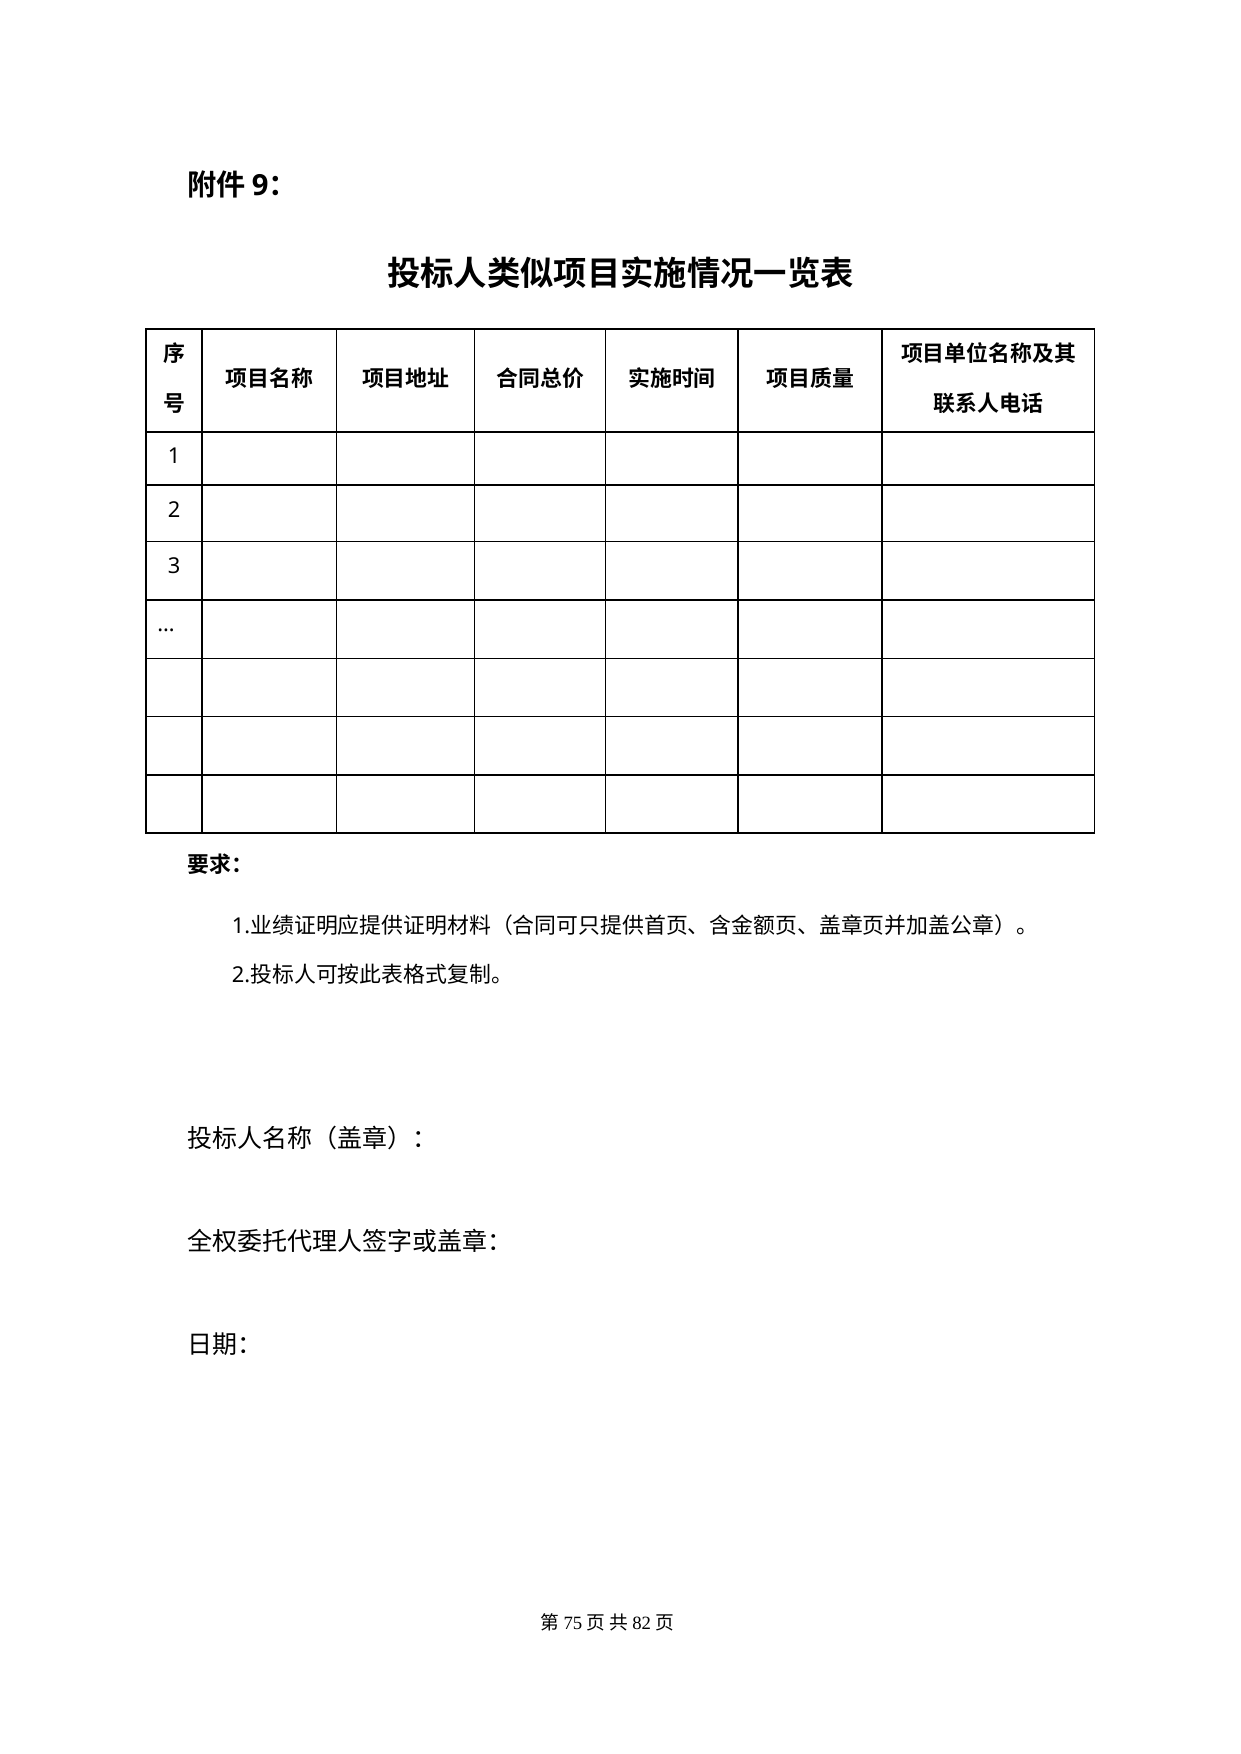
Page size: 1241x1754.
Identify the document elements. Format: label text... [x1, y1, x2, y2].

text 全权委托代理人签字或盖章： [187, 1206, 1053, 1273]
table_cell [475, 433, 605, 484]
table_cell [739, 433, 881, 484]
table_cell [203, 542, 336, 599]
table_cell [606, 659, 737, 716]
table_cell [739, 776, 881, 832]
table_cell [606, 542, 737, 599]
text 2.投标人可按此表格式复制。 [187, 957, 1053, 990]
table_cell [337, 542, 474, 599]
table_cell [203, 601, 336, 657]
table_cell [883, 433, 1094, 484]
table_cell [606, 601, 737, 657]
table_cell [203, 776, 336, 832]
table_cell [475, 601, 605, 657]
table_cell [203, 717, 336, 774]
table_cell [475, 542, 605, 599]
table_cell 2 [147, 486, 201, 541]
table_cell [475, 659, 605, 716]
table_header 实施时间 [606, 330, 737, 431]
table_cell [203, 433, 336, 484]
text 投标人名称（盖章）： [187, 1103, 1053, 1170]
table_cell [337, 776, 474, 832]
table_cell [883, 542, 1094, 599]
table_cell [203, 659, 336, 716]
table_header 合同总价 [475, 330, 605, 431]
text 1.业绩证明应提供证明材料（合同可只提供首页、含金额页、盖章页并加盖公章）。 [187, 908, 1053, 941]
table_cell [883, 776, 1094, 832]
table_cell [606, 717, 737, 774]
table_cell [203, 486, 336, 541]
text 投标人类似项目实施情况一览表 [187, 238, 1053, 304]
table_cell [606, 486, 737, 541]
table_cell [475, 486, 605, 541]
table_cell [739, 542, 881, 599]
table_header 项目地址 [337, 330, 474, 431]
table_cell [883, 717, 1094, 774]
table_header 序号 [147, 330, 201, 431]
table_cell [883, 486, 1094, 541]
text 要求： [187, 846, 1053, 879]
table_cell [475, 717, 605, 774]
table_cell [337, 601, 474, 657]
table_cell [147, 776, 201, 832]
table_cell [337, 717, 474, 774]
table_cell [337, 433, 474, 484]
table_cell [147, 659, 201, 716]
table_cell [739, 659, 881, 716]
table_cell [606, 433, 737, 484]
table_cell … [147, 601, 201, 657]
table_cell [883, 659, 1094, 716]
table_cell [606, 776, 737, 832]
table_cell 1 [147, 433, 201, 484]
table_cell [337, 486, 474, 541]
table_cell [147, 717, 201, 774]
table_cell [739, 717, 881, 774]
table_header 项目名称 [203, 330, 336, 431]
table_cell [475, 776, 605, 832]
table_cell 3 [147, 542, 201, 599]
text 附件9： [187, 150, 1053, 216]
table_header 项目单位名称及其联系人电话 [883, 330, 1094, 431]
text 日期： [187, 1309, 1053, 1375]
table_cell [337, 659, 474, 716]
table_cell [739, 486, 881, 541]
table_cell [739, 601, 881, 657]
table_cell [883, 601, 1094, 657]
table_header 项目质量 [739, 330, 881, 431]
